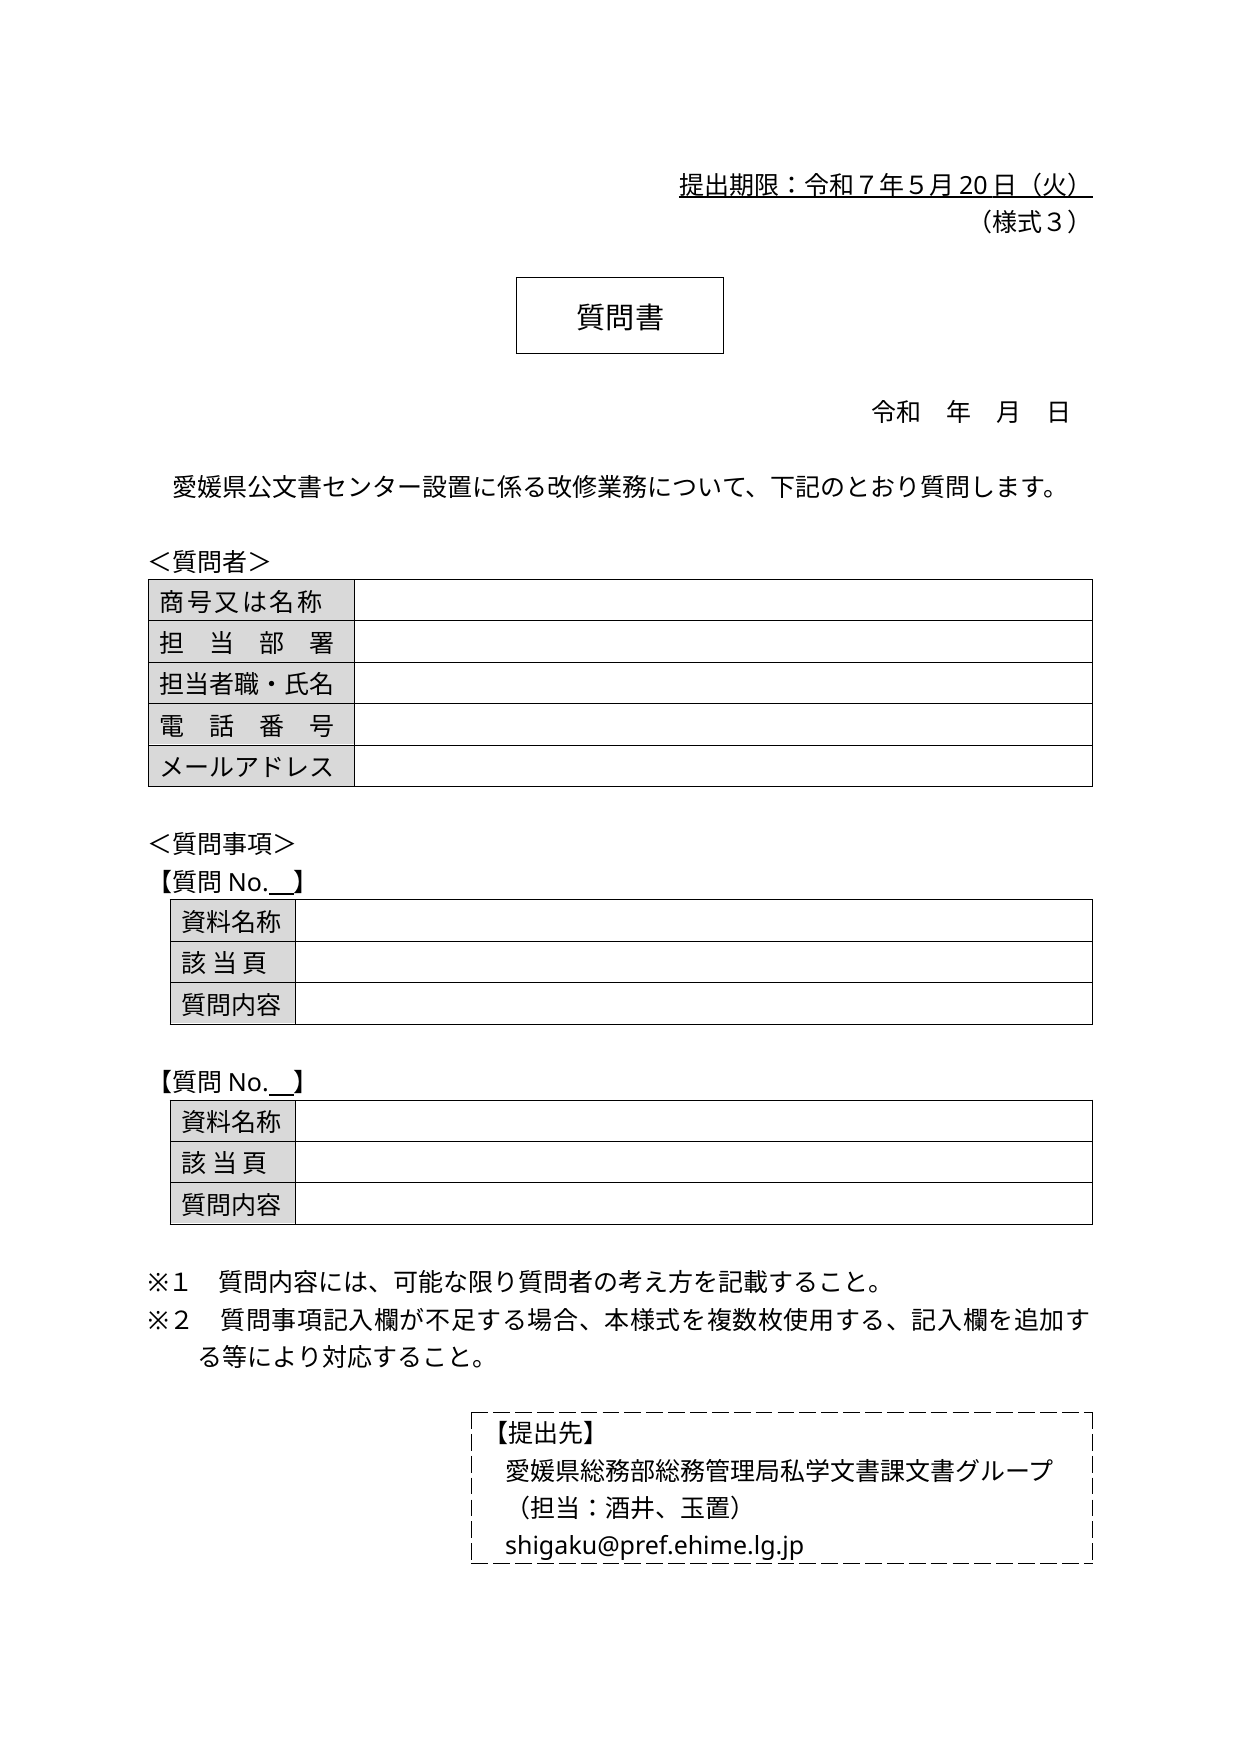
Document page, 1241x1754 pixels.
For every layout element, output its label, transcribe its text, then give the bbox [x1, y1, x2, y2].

text 愛媛県公文書センター設置に係る改修業務について、下記のとおり質問します。 [148, 467, 1092, 504]
table_cell [355, 621, 1092, 662]
text （様式３） [148, 202, 1092, 239]
table_header [296, 1101, 1092, 1141]
table_header 資料名称 [171, 1101, 295, 1141]
table_cell 電 話 番 号 [149, 704, 354, 744]
table_header [355, 580, 1092, 620]
table_cell [296, 1183, 1092, 1223]
table_cell [355, 663, 1092, 703]
table_header 商号又は名称 [149, 580, 354, 620]
table_header 資料名称 [171, 900, 295, 941]
table_cell [355, 746, 1092, 786]
text 【質問No. 】 [148, 862, 1092, 899]
table_cell 担 当 部 署 [149, 621, 354, 662]
text ※１ 質問内容には、可能な限り質問者の考え方を記載すること。 [148, 1262, 1092, 1299]
text 提出期限：令和７年５月20日（火） [148, 164, 1092, 202]
table_cell 質問内容 [171, 1183, 295, 1223]
table_header 質問書 [517, 278, 723, 353]
text ＜質問事項＞ [148, 824, 1092, 862]
text ※２ 質問事項記入欄が不足する場合、本様式を複数枚使用する、記入欄を追加する等により対応すること。 [148, 1299, 1092, 1374]
table_cell [355, 704, 1092, 744]
table_header 【提出先】 愛媛県総務部総務管理局私学文書課文書グループ （担当：酒井、玉置） shigaku@pref.ehime.lg.jp [472, 1412, 1092, 1563]
text 令和 年 月 日 [148, 392, 1071, 429]
table_cell メールアドレス [149, 746, 354, 786]
table_cell [296, 942, 1092, 982]
table_cell [296, 983, 1092, 1023]
table_cell 担当者職・氏名 [149, 663, 354, 703]
table_header [296, 900, 1092, 941]
table_cell [296, 1142, 1092, 1182]
text 【質問No. 】 [148, 1062, 1092, 1099]
table_cell 該 当 頁 [171, 942, 295, 982]
table_cell 該 当 頁 [171, 1142, 295, 1182]
text ＜質問者＞ [148, 542, 1092, 579]
table_cell 質問内容 [171, 983, 295, 1023]
